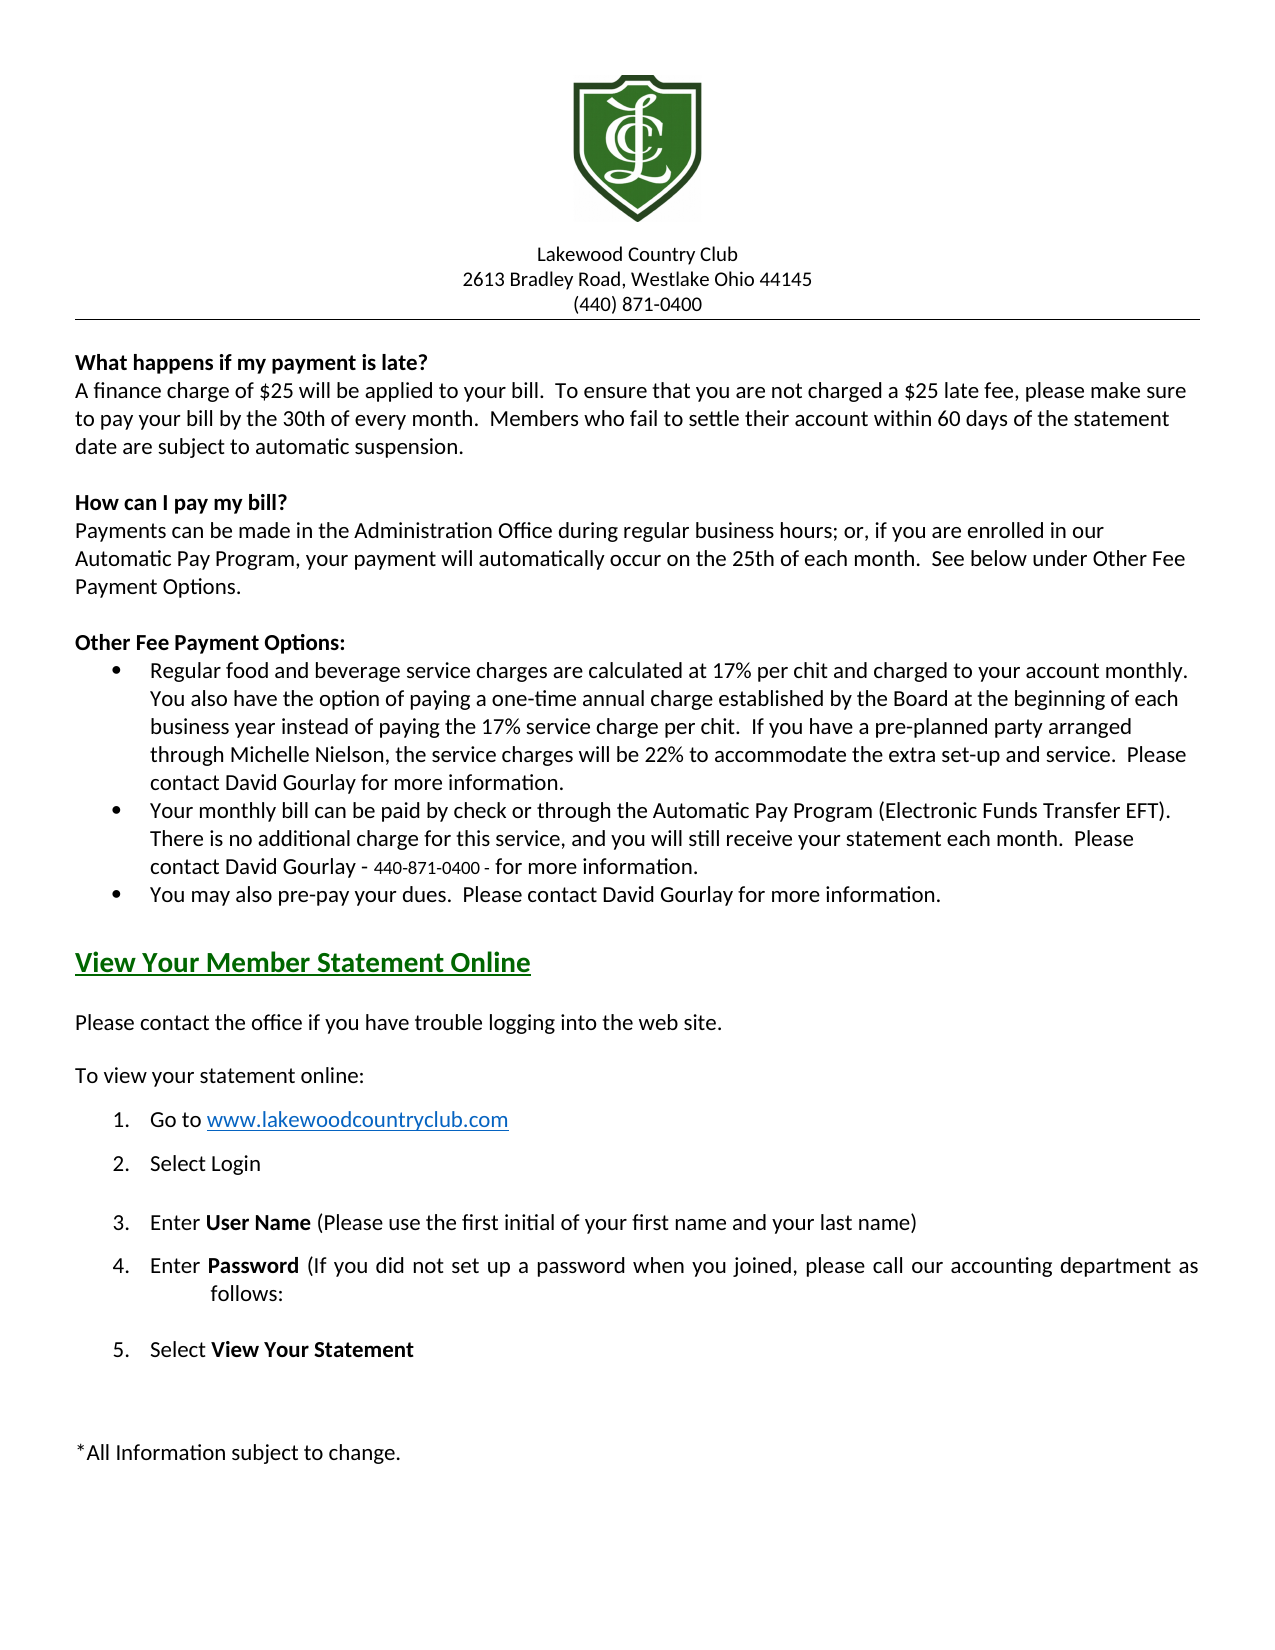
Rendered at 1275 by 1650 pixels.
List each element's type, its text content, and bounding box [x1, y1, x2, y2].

list Your monthly bill can be paid by check or through the Automatic Pay Program (Electronic Funds Transfer EFT). There is no additional charge for this service, and you will still receive your statement each month. Please contact David Gourlay - 440-871-0400 - for more information. [112, 796, 1200, 881]
text Payments can be made in the Administration Office during regular business hours; or, if you are enrolled in our Automatic Pay Program, your payment will automatically occur on the 25th of each month. See below under Other Fee Payment Options. [75, 516, 1200, 600]
text Please contact the office if you have trouble logging into the web site. [75, 1008, 1200, 1036]
list Go to www.lakewoodcountryclub.com [112, 1106, 1200, 1133]
text What happens if my payment is late? [75, 348, 1200, 376]
text A finance charge of $25 will be applied to your bill. To ensure that you are not charged a $25 late fee, please make sure to pay your bill by the 30th of every month. Members who fail to settle their account within 60 days of the statement date are subject to automatic suspension. [75, 376, 1200, 460]
text To view your statement online: [75, 1062, 1200, 1090]
text Other Fee Payment Options: [75, 628, 1200, 656]
list Regular food and beverage service charges are calculated at 17% per chit and charged to your account monthly. You also have the option of paying a one-time annual charge established by the Board at the beginning of each business year instead of paying the 17% service charge per chit. If you have a pre-planned party arranged through Michelle Nielson, the service charges will be 22% to accommodate the extra set-up and service. Please contact David Gourlay for more information. [112, 656, 1200, 796]
list Select Login [112, 1149, 1200, 1177]
list You may also pre-pay your dues. Please contact David Gourlay for more information. [112, 881, 1200, 908]
list Enter User Name (Please use the first initial of your first name and your last name) [112, 1208, 1200, 1236]
text View Your Member Statement Online [75, 944, 1200, 980]
picture [573, 75, 702, 222]
list Enter Password (If you did not set up a password when you joined, please call our accounting department as follows: [112, 1251, 1200, 1307]
list Select View Your Statement [112, 1335, 1200, 1363]
text *All Information subject to change. [75, 1438, 1200, 1466]
text How can I pay my bill? [75, 488, 1200, 516]
